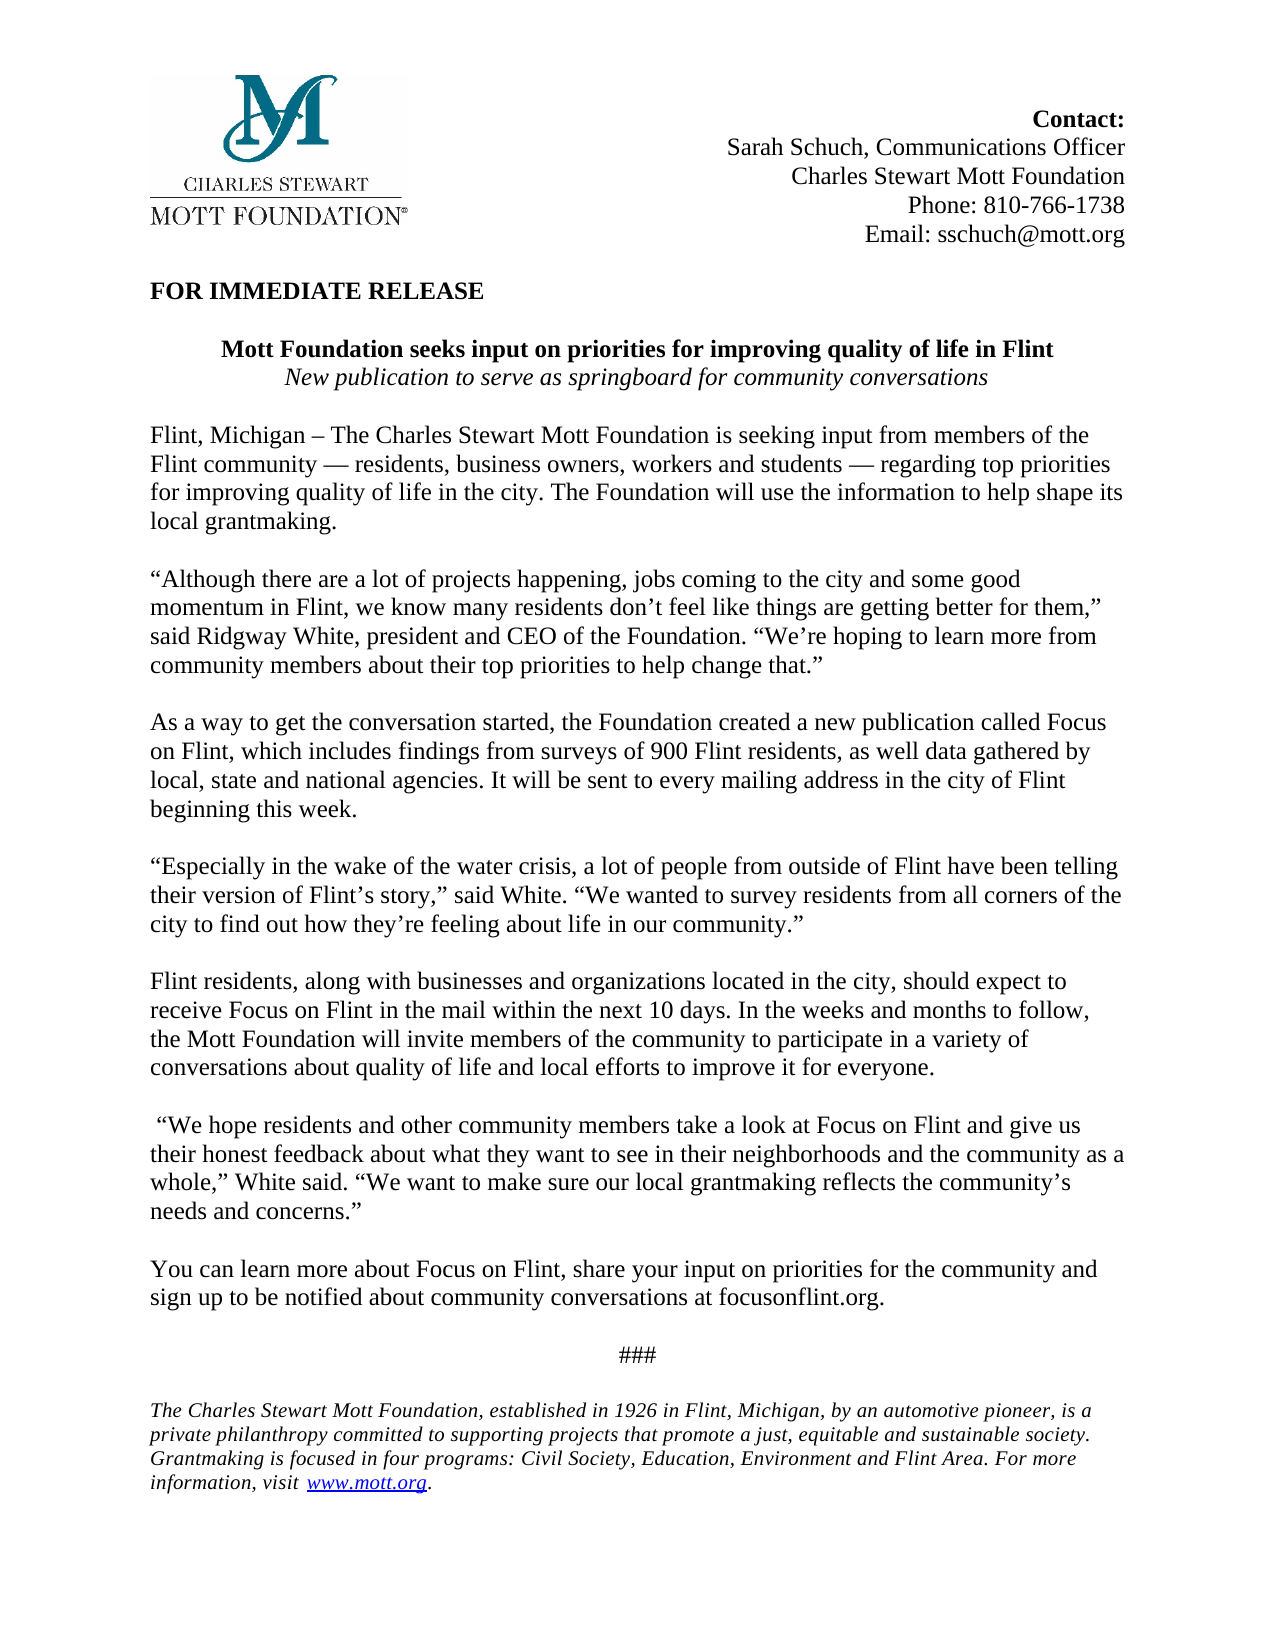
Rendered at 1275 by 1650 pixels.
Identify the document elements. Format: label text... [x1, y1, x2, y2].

text ### [150, 1340, 1125, 1369]
text You can learn more about Focus on Flint, share your input on priorities for the community and sign up to be notified about community conversations at focusonflint.org. [150, 1254, 1125, 1311]
text The Charles Stewart Mott Foundation, established in 1926 in Flint, Michigan, by an automotive pioneer, is a private philanthropy committed to supporting projects that promote a just, equitable and sustainable society. Grantmaking is focused in four programs: Civil Society, Education, Environment and Flint Area. For more information, visit www.mott.org. [150, 1397, 1125, 1494]
picture [260, 75, 318, 110]
text Email: sschuch@mott.org [150, 219, 1125, 247]
text “We hope residents and other community members take a look at Focus on Flint and give us their honest feedback about what they want to see in their neighborhoods and the community as a whole,” White said. “We want to make sure our local grantmaking reflects the community’s needs and concerns.” [150, 1110, 1125, 1225]
text Phone: 810-766-1738 [408, 190, 1125, 219]
text FOR IMMEDIATE RELEASE [150, 276, 1125, 305]
text “Especially in the wake of the water crisis, a lot of people from outside of Flint have been telling their version of Flint’s story,” said White. “We wanted to survey residents from all corners of the city to find out how they’re feeling about life in our community.” [150, 851, 1125, 937]
picture [150, 75, 408, 225]
text “Although there are a lot of projects happening, jobs coming to the city and some good momentum in Flint, we know many residents don’t feel like things are getting better for them,” said Ridgway White, president and CEO of the Foundation. “We’re hoping to learn more from community members about their top priorities to help change that.” [150, 564, 1125, 679]
text Flint residents, along with businesses and organizations located in the city, should expect to receive Focus on Flint in the mail within the next 10 days. In the weeks and months to follow, the Mott Foundation will invite members of the community to participate in a variety of conversations about quality of life and local efforts to improve it for everyone. [150, 966, 1125, 1081]
text New publication to serve as springboard for community conversations [150, 362, 1125, 391]
text As a way to get the conversation started, the Foundation created a new publication called Focus on Flint, which includes findings from surveys of 900 Flint residents, as well data gathered by local, state and national agencies. It will be sent to every mailing address in the city of Flint beginning this week. [150, 707, 1125, 822]
picture [251, 90, 261, 115]
text Contact: [408, 104, 1125, 132]
text Flint, Michigan – The Charles Stewart Mott Foundation is seeking input from members of the Flint community — residents, business owners, workers and students — regarding top priorities for improving quality of life in the city. The Foundation will use the information to help shape its local grantmaking. [150, 420, 1125, 535]
text Mott Foundation seeks input on priorities for improving quality of life in Flint [150, 334, 1125, 362]
text Charles Stewart Mott Foundation [408, 161, 1125, 190]
text Sarah Schuch, Communications Officer [408, 132, 1125, 161]
